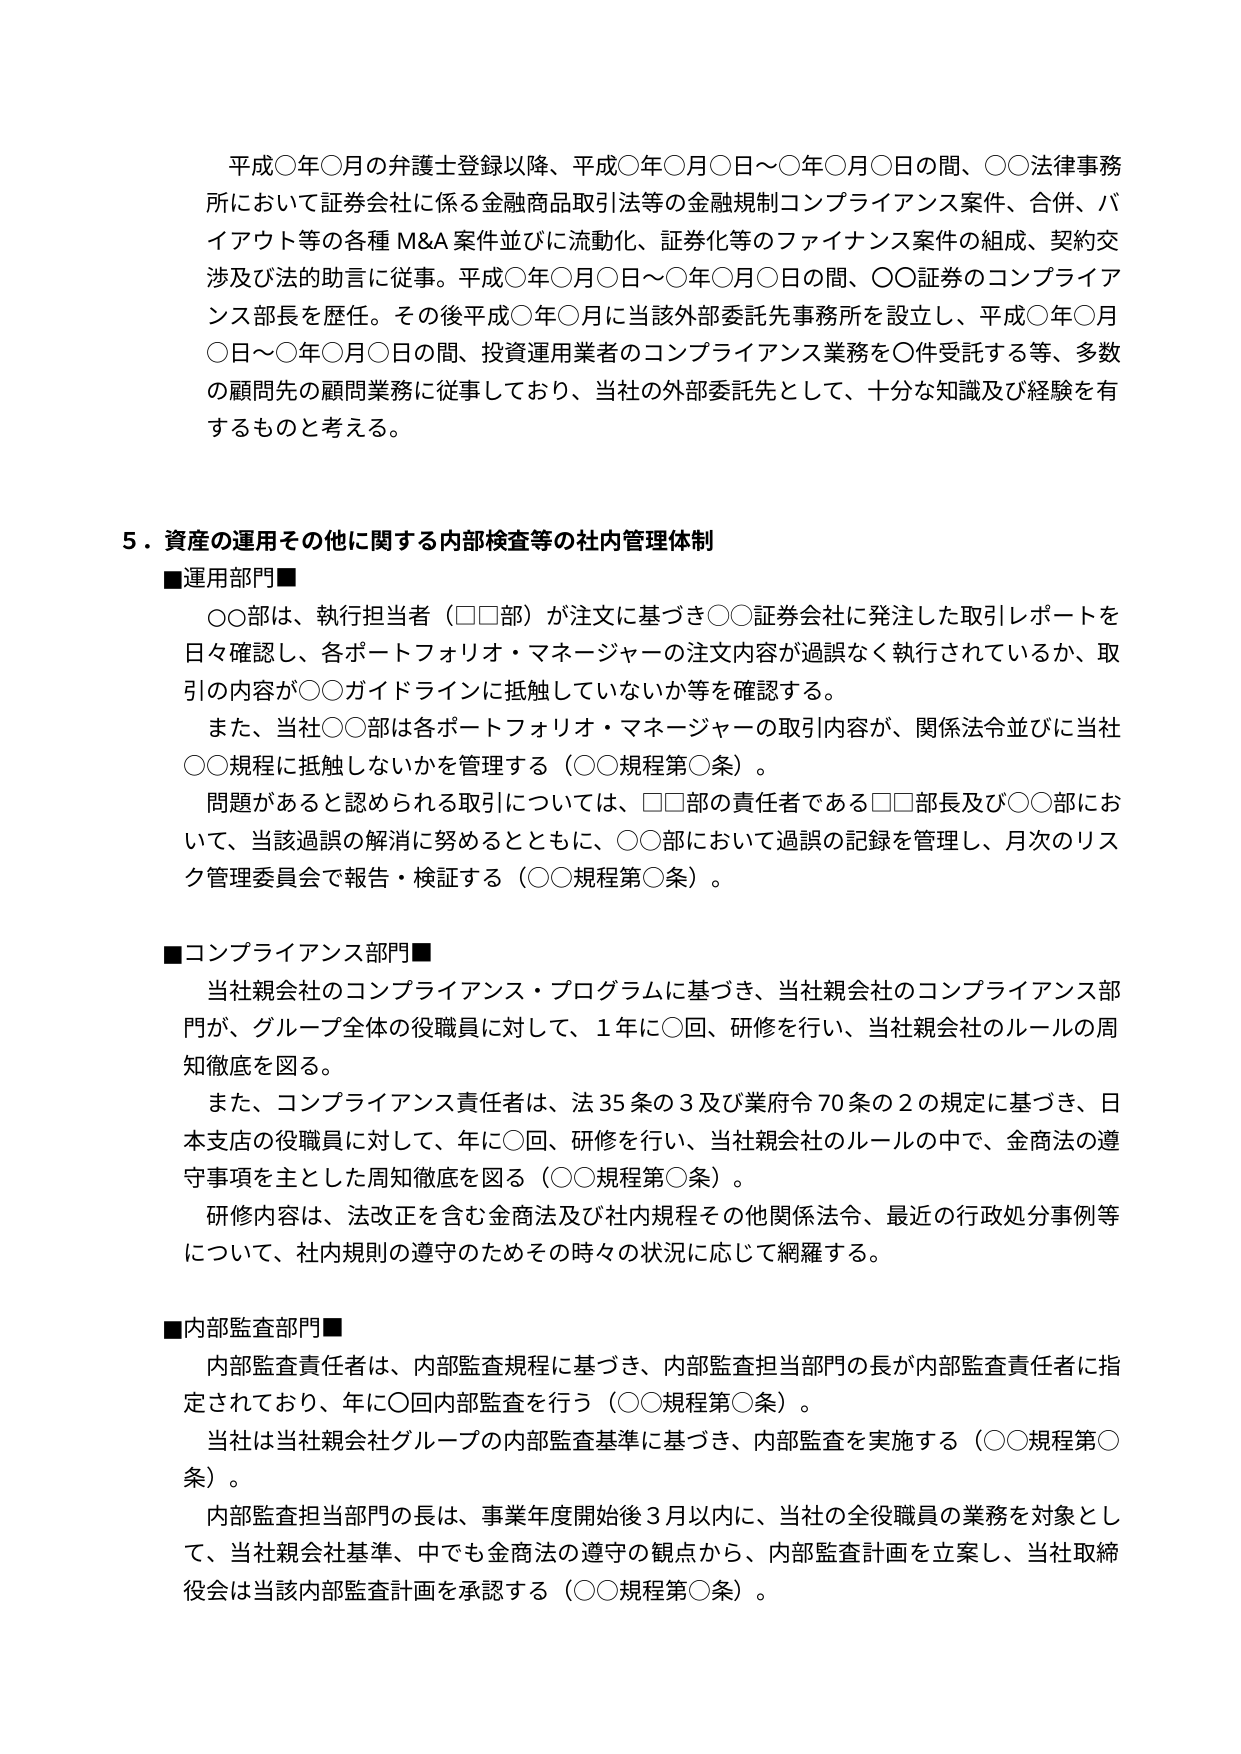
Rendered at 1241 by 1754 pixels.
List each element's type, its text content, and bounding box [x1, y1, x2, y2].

text 内部監査責任者は、内部監査規程に基づき、内部監査担当部門の長が内部監査責任者に指定されており、年に〇回内部監査を行う（○○規程第○条）。 [184, 1346, 1122, 1421]
text 平成○年○月の弁護士登録以降、平成○年○月○日～○年○月○日の間、○○法律事務所において証券会社に係る金融商品取引法等の金融規制コンプライアンス案件、合併、バイアウト等の各種M&A案件並びに流動化、証券化等のファイナンス案件の組成、契約交渉及び法的助言に従事。平成○年○月○日～○年○月○日の間、〇〇証券のコンプライアンス部長を歴任。その後平成○年○月に当該外部委託先事務所を設立し、平成○年○月○日～○年○月○日の間、投資運用業者のコンプライアンス業務を〇件受託する等、多数の顧問先の顧問業務に従事しており、当社の外部委託先として、十分な知識及び経験を有するものと考える。 [207, 146, 1122, 446]
text また、当社○○部は各ポートフォリオ・マネージャーの取引内容が、関係法令並びに当社○○規程に抵触しないかを管理する（○○規程第○条）。 [184, 708, 1122, 783]
text 当社親会社のコンプライアンス・プログラムに基づき、当社親会社のコンプライアンス部門が、グループ全体の役職員に対して、１年に○回、研修を行い、当社親会社のルールの周知徹底を図る。 [184, 971, 1122, 1083]
text ■内部監査部門■ [162, 1308, 1122, 1346]
text 当社は当社親会社グループの内部監査基準に基づき、内部監査を実施する（○○規程第○条）。 [184, 1421, 1122, 1496]
text 問題があると認められる取引については、□□部の責任者である□□部長及び○○部において、当該過誤の解消に努めるとともに、○○部において過誤の記録を管理し、月次のリスク管理委員会で報告・検証する（○○規程第○条）。 [184, 783, 1122, 896]
text ５．資産の運用その他に関する内部検査等の社内管理体制 [118, 521, 1122, 558]
text 研修内容は、法改正を含む金商法及び社内規程その他関係法令、最近の行政処分事例等について、社内規則の遵守のためその時々の状況に応じて網羅する。 [184, 1196, 1122, 1271]
text ■コンプライアンス部門■ [162, 933, 1122, 971]
text ■運用部門■ [162, 558, 1122, 596]
text ○○部は、執行担当者（□□部）が注文に基づき◯◯証券会社に発注した取引レポートを日々確認し、各ポートフォリオ・マネージャーの注文内容が過誤なく執行されているか、取引の内容が○○ガイドラインに抵触していないか等を確認する。 [184, 596, 1122, 708]
text また、コンプライアンス責任者は、法35条の３及び業府令70条の２の規定に基づき、日本支店の役職員に対して、年に○回、研修を行い、当社親会社のルールの中で、金商法の遵守事項を主とした周知徹底を図る（○○規程第○条）。 [184, 1083, 1122, 1196]
text 内部監査担当部門の長は、事業年度開始後３月以内に、当社の全役職員の業務を対象として、当社親会社基準、中でも金商法の遵守の観点から、内部監査計画を立案し、当社取締役会は当該内部監査計画を承認する（○○規程第○条）。 [184, 1496, 1122, 1608]
